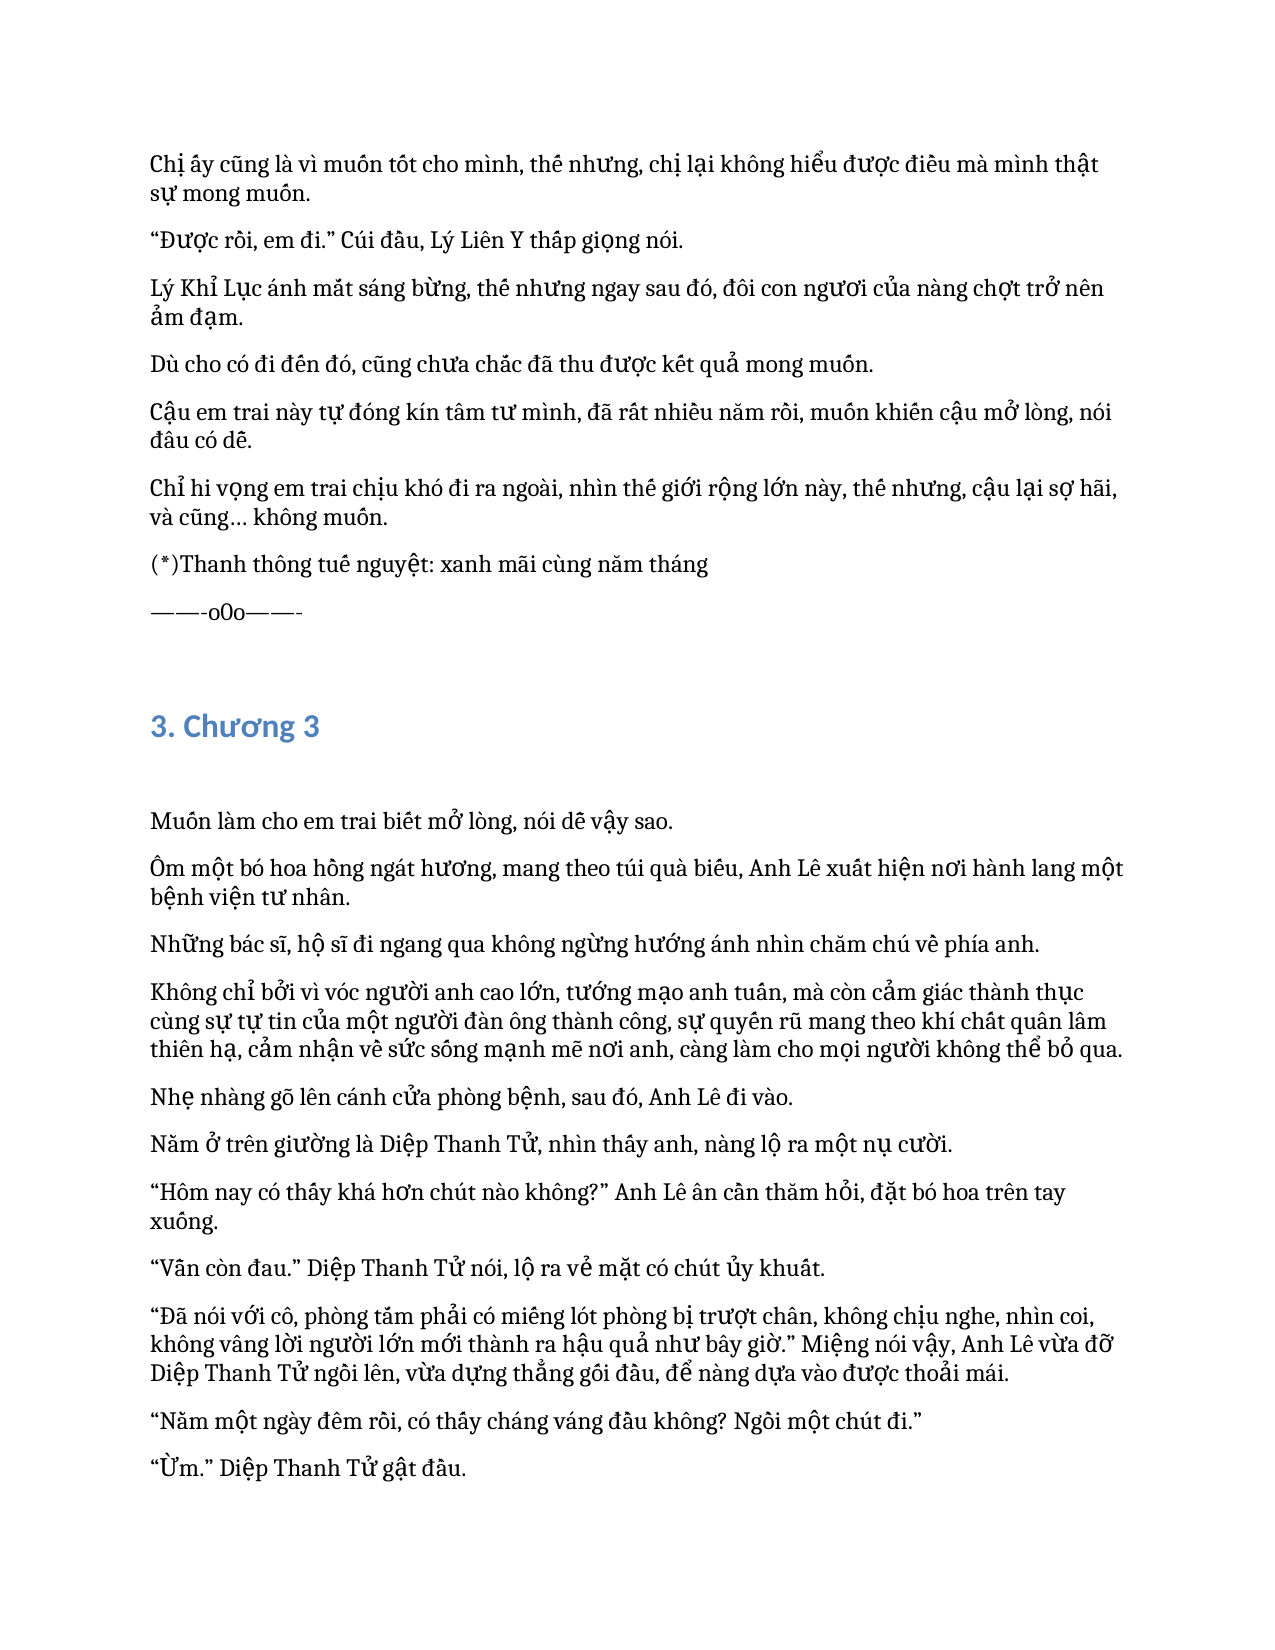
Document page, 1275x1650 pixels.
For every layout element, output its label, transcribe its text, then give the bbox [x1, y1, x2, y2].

subtitle 3. Chương 3 [150, 704, 1125, 745]
text Dù cho có đi đến đó, cũng chưa chắc đã thu được kết quả mong muốn. [150, 350, 1125, 379]
text “Đã nói với cô, phòng tắm phải có miếng lót phòng bị trượt chân, không chịu nghe, nhìn coi, không vâng lời người lớn mới thành ra hậu quả như bây giờ.” Miệng nói vậy, Anh Lê vừa đỡ Diệp Thanh Tử ngồi lên, vừa dựng thẳng gối đầu, để nàng dựa vào được thoải mái. [150, 1302, 1125, 1388]
text “Hôm nay có thấy khá hơn chút nào không?” Anh Lê ân cần thăm hỏi, đặt bó hoa trên tay xuống. [150, 1178, 1125, 1235]
text Lý Khỉ Lục ánh mắt sáng bừng, thế nhưng ngay sau đó, đôi con ngươi của nàng chợt trở nên ảm đạm. [150, 274, 1125, 331]
text Chị ấy cũng là vì muốn tốt cho mình, thế nhưng, chị lại không hiểu được điều mà mình thật sự mong muốn. [150, 150, 1125, 207]
text Nhẹ nhàng gõ lên cánh cửa phòng bệnh, sau đó, Anh Lê đi vào. [150, 1083, 1125, 1112]
text Cậu em trai này tự đóng kín tâm tư mình, đã rất nhiều năm rồi, muốn khiến cậu mở lòng, nói đâu có dễ. [150, 397, 1125, 455]
text Muốn làm cho em trai biết mở lòng, nói dễ vậy sao. [150, 749, 1125, 835]
text Không chỉ bởi vì vóc người anh cao lớn, tướng mạo anh tuấn, mà còn cảm giác thành thục cùng sự tự tin của một người đàn ông thành công, sự quyến rũ mang theo khí chất quân lâm thiên hạ, cảm nhận về sức sống mạnh mẽ nơi anh, càng làm cho mọi người không thể bỏ qua. [150, 978, 1125, 1064]
text “Ừm.” Diệp Thanh Tử gật đầu. [150, 1454, 1125, 1483]
text Ôm một bó hoa hồng ngát hương, mang theo túi quà biếu, Anh Lê xuất hiện nơi hành lang một bệnh viện tư nhân. [150, 854, 1125, 912]
text Nằm ở trên giường là Diệp Thanh Tử, nhìn thấy anh, nàng lộ ra một nụ cười. [150, 1130, 1125, 1159]
text ——-o0o——- [150, 597, 1125, 684]
text “Nằm một ngày đêm rồi, có thấy cháng váng đầu không? Ngồi một chút đi.” [150, 1407, 1125, 1435]
text “Được rồi, em đi.” Cúi đầu, Lý Liên Y thấp giọng nói. [150, 226, 1125, 255]
text (*)Thanh thông tuế nguyệt: xanh mãi cùng năm tháng [150, 550, 1125, 579]
text Những bác sĩ, hộ sĩ đi ngang qua không ngừng hướng ánh nhìn chăm chú về phía anh. [150, 930, 1125, 959]
text “Vẫn còn đau.” Diệp Thanh Tử nói, lộ ra vẻ mặt có chút ủy khuất. [150, 1254, 1125, 1283]
text Chỉ hi vọng em trai chịu khó đi ra ngoài, nhìn thế giới rộng lớn này, thế nhưng, cậu lại sợ hãi, và cũng… không muốn. [150, 474, 1125, 531]
